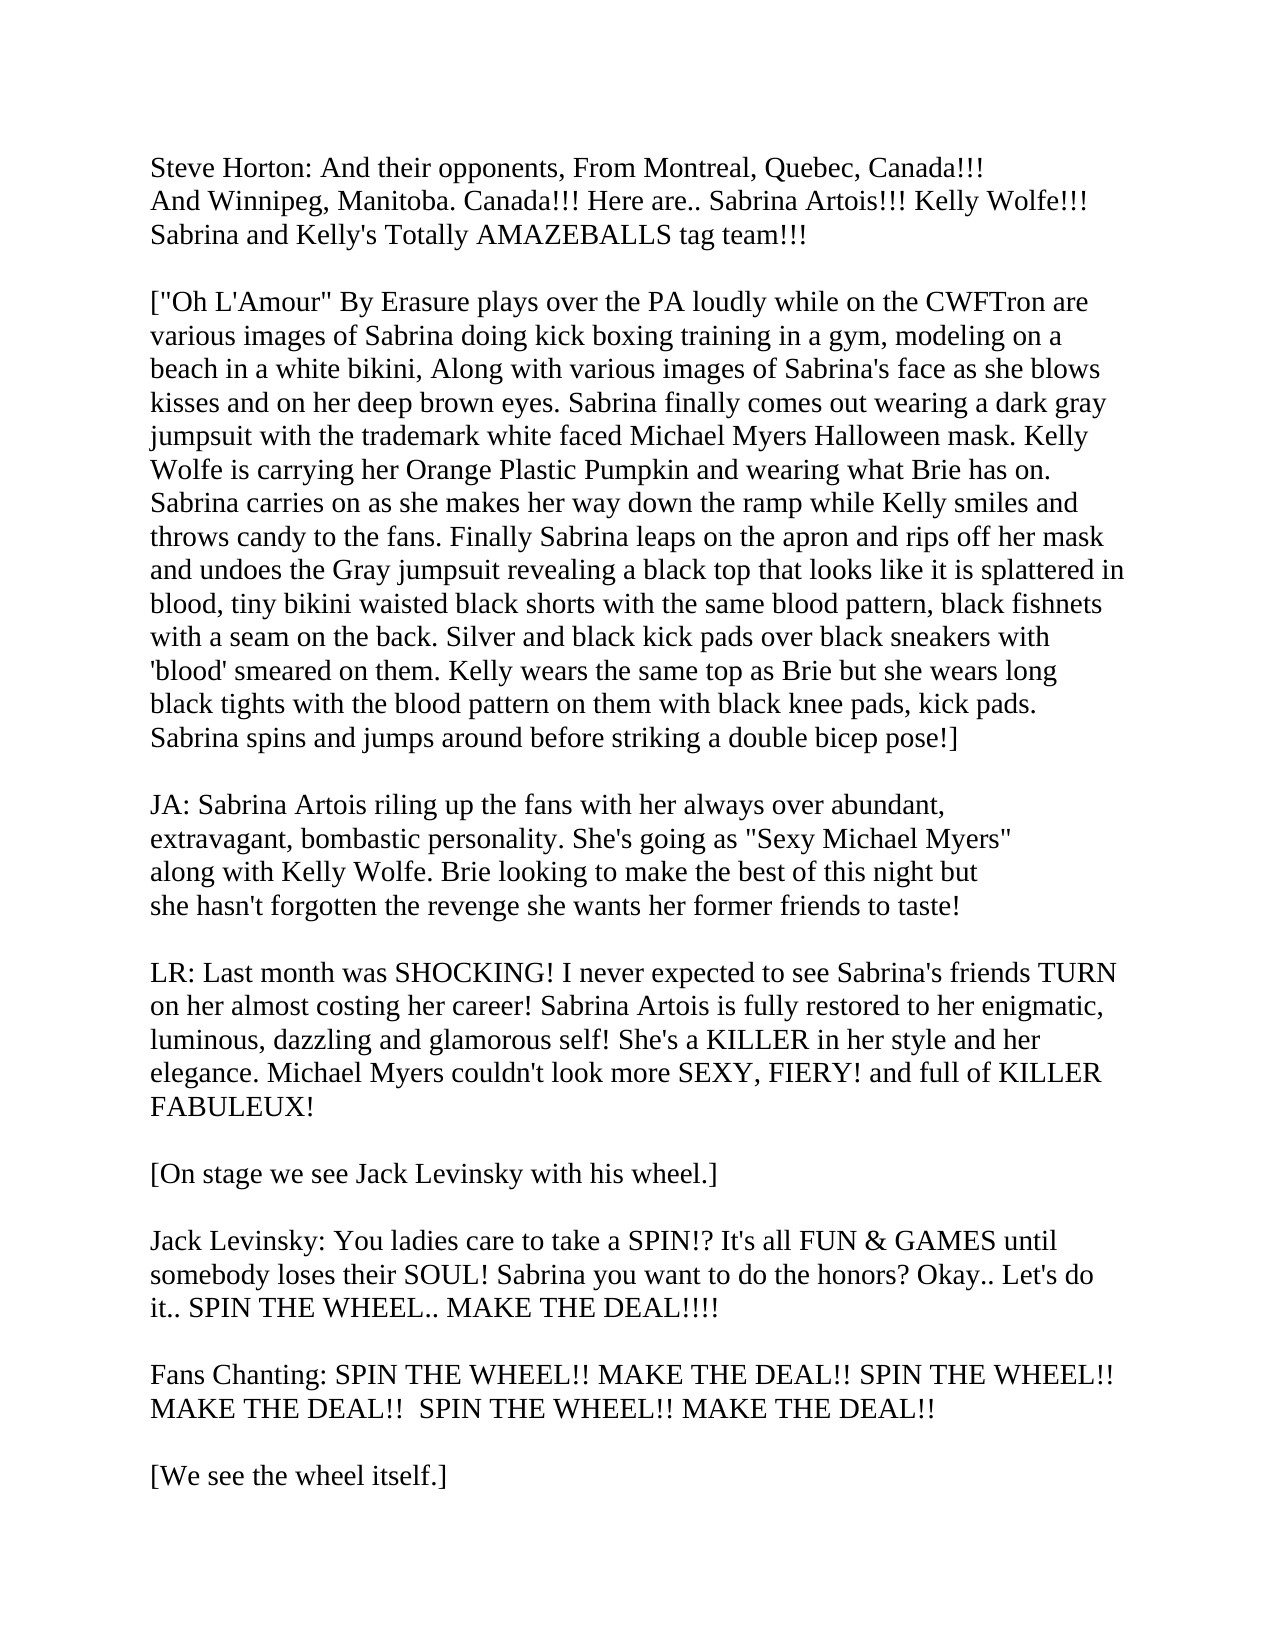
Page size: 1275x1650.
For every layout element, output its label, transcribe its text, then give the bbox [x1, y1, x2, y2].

text she hasn't forgotten the revenge she wants her former friends to taste! [150, 888, 1125, 921]
text [We see the wheel itself.] [150, 1458, 1125, 1492]
text luminous, dazzling and glamorous self! She's a KILLER in her style and her elegance. Michael Myers couldn't look more SEXY, FIERY! and full of KILLER FABULEUX! [150, 1022, 1125, 1123]
text LR: Last month was SHOCKING! I never expected to see Sabrina's friends TURN [150, 955, 1125, 988]
text Fans Chanting: SPIN THE WHEEL!! MAKE THE DEAL!! SPIN THE WHEEL!! MAKE THE DEAL!! SPIN THE WHEEL!! MAKE THE DEAL!! [150, 1357, 1125, 1424]
text Steve Horton: And their opponents, From Montreal, Quebec, Canada!!! [150, 150, 1125, 183]
text And Winnipeg, Manitoba. Canada!!! Here are.. Sabrina Artois!!! Kelly Wolfe!!! [150, 183, 1125, 217]
text extravagant, bombastic personality. She's going as "Sexy Michael Myers" [150, 821, 1125, 854]
text along with Kelly Wolfe. Brie looking to make the best of this night but [150, 854, 1125, 888]
text JA: Sabrina Artois riling up the fans with her always over abundant, [150, 787, 1125, 821]
text [On stage we see Jack Levinsky with his wheel.] [150, 1156, 1125, 1190]
text Sabrina and Kelly's Totally AMAZEBALLS tag team!!! [150, 217, 1125, 251]
text ["Oh L'Amour" By Erasure plays over the PA loudly while on the CWFTron are various images of Sabrina doing kick boxing training in a gym, modeling on a beach in a white bikini, Along with various images of Sabrina's face as she blows kisses and on her deep brown eyes. Sabrina finally comes out wearing a dark gray jumpsuit with the trademark white faced Michael Myers Halloween mask. Kelly Wolfe is carrying her Orange Plastic Pumpkin and wearing what Brie has on. Sabrina carries on as she makes her way down the ramp while Kelly smiles and throws candy to the fans. Finally Sabrina leaps on the apron and rips off her mask and undoes the Gray jumpsuit revealing a black top that looks like it is splattered in blood, tiny bikini waisted black shorts with the same blood pattern, black fishnets with a seam on the back. Silver and black kick pads over black sneakers with 'blood' smeared on them. Kelly wears the same top as Brie but she wears long black tights with the blood pattern on them with black knee pads, kick pads. Sabrina spins and jumps around before striking a double bicep pose!] [150, 284, 1125, 754]
text Jack Levinsky: You ladies care to take a SPIN!? It's all FUN & GAMES until somebody loses their SOUL! Sabrina you want to do the honors? Okay.. Let's do it.. SPIN THE WHEEL.. MAKE THE DEAL!!!! [150, 1223, 1125, 1324]
text on her almost costing her career! Sabrina Artois is fully restored to her enigmatic, [150, 988, 1125, 1022]
